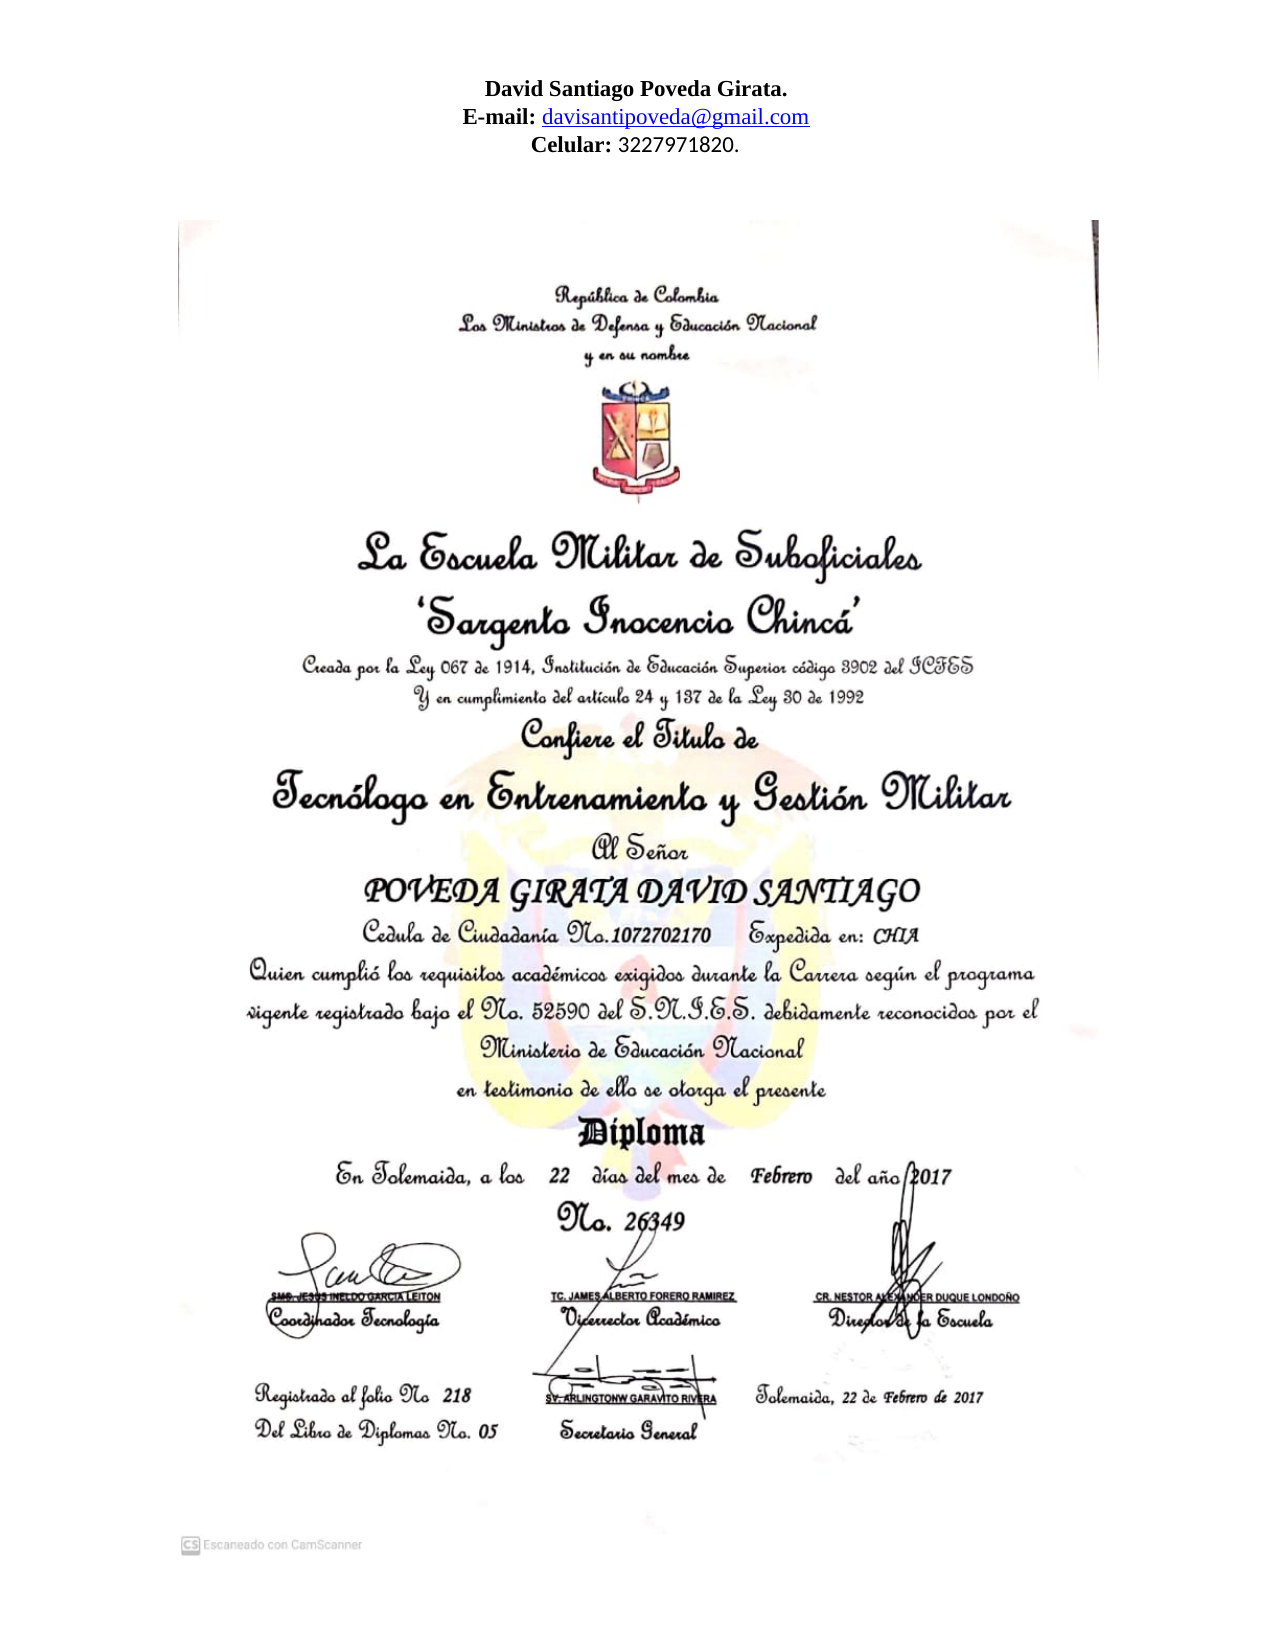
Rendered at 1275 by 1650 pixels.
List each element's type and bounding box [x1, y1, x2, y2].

picture [178, 220, 1099, 1559]
